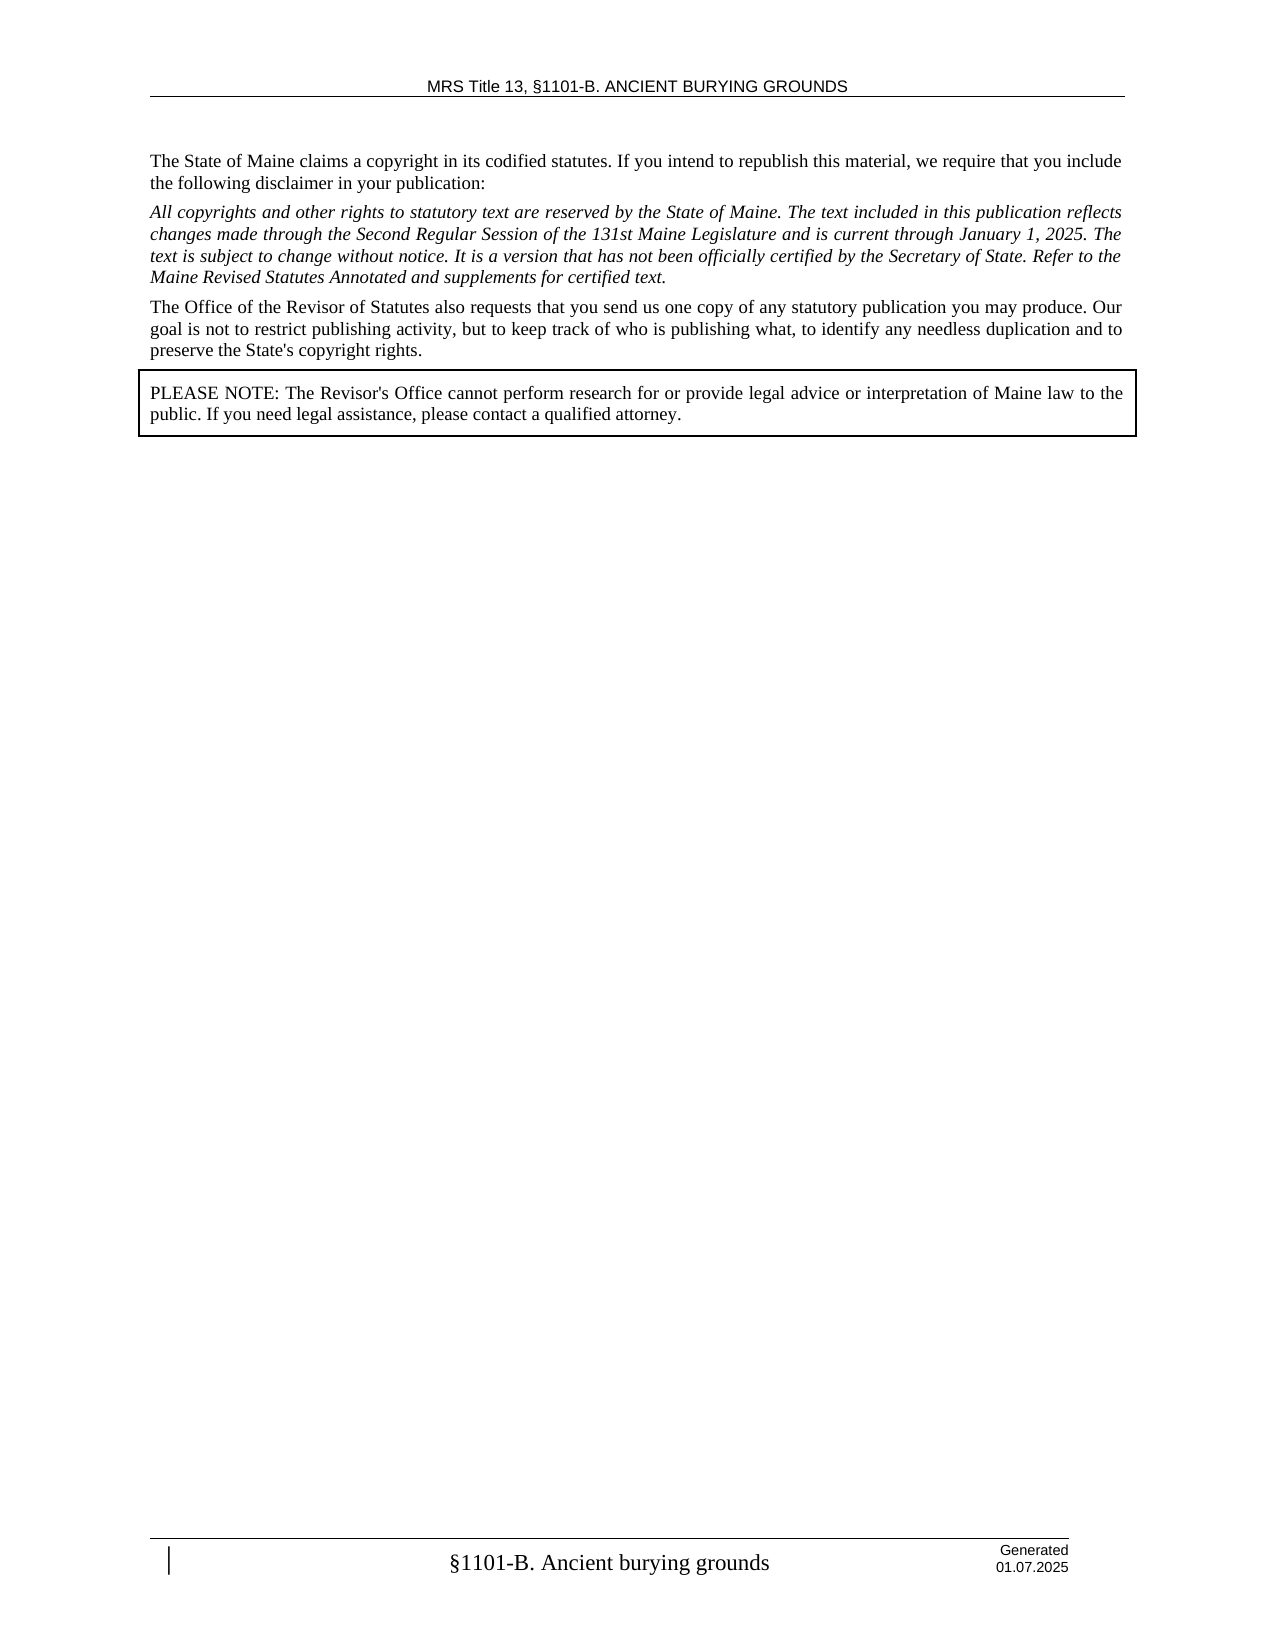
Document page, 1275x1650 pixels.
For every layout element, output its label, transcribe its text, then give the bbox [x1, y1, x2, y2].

text The State of Maine claims a copyright in its codified statutes. If you intend to republish this material, we require that you include the following disclaimer in your publication: [150, 150, 1125, 193]
text PLEASE NOTE: The Revisor's Office cannot perform research for or provide legal advice or interpretation of Maine law to the public. If you need legal assistance, please contact a qualified attorney. [140, 371, 1135, 435]
text The Office of the Revisor of Statutes also requests that you send us one copy of any statutory publication you may produce. Our goal is not to restrict publishing activity, but to keep track of who is publishing what, to identify any needless duplication and to preserve the State's copyright rights. [150, 296, 1125, 361]
text All copyrights and other rights to statutory text are reserved by the State of Maine. The text included in this publication reflects changes made through the Second Regular Session of the 131st Maine Legislature and is current through January 1, 2025 . The text is subject to change without notice. It is a version that has not been officially certified by the Secretary of State. Refer to the Maine Revised Statutes Annotated and supplements for certified text. [150, 201, 1125, 288]
